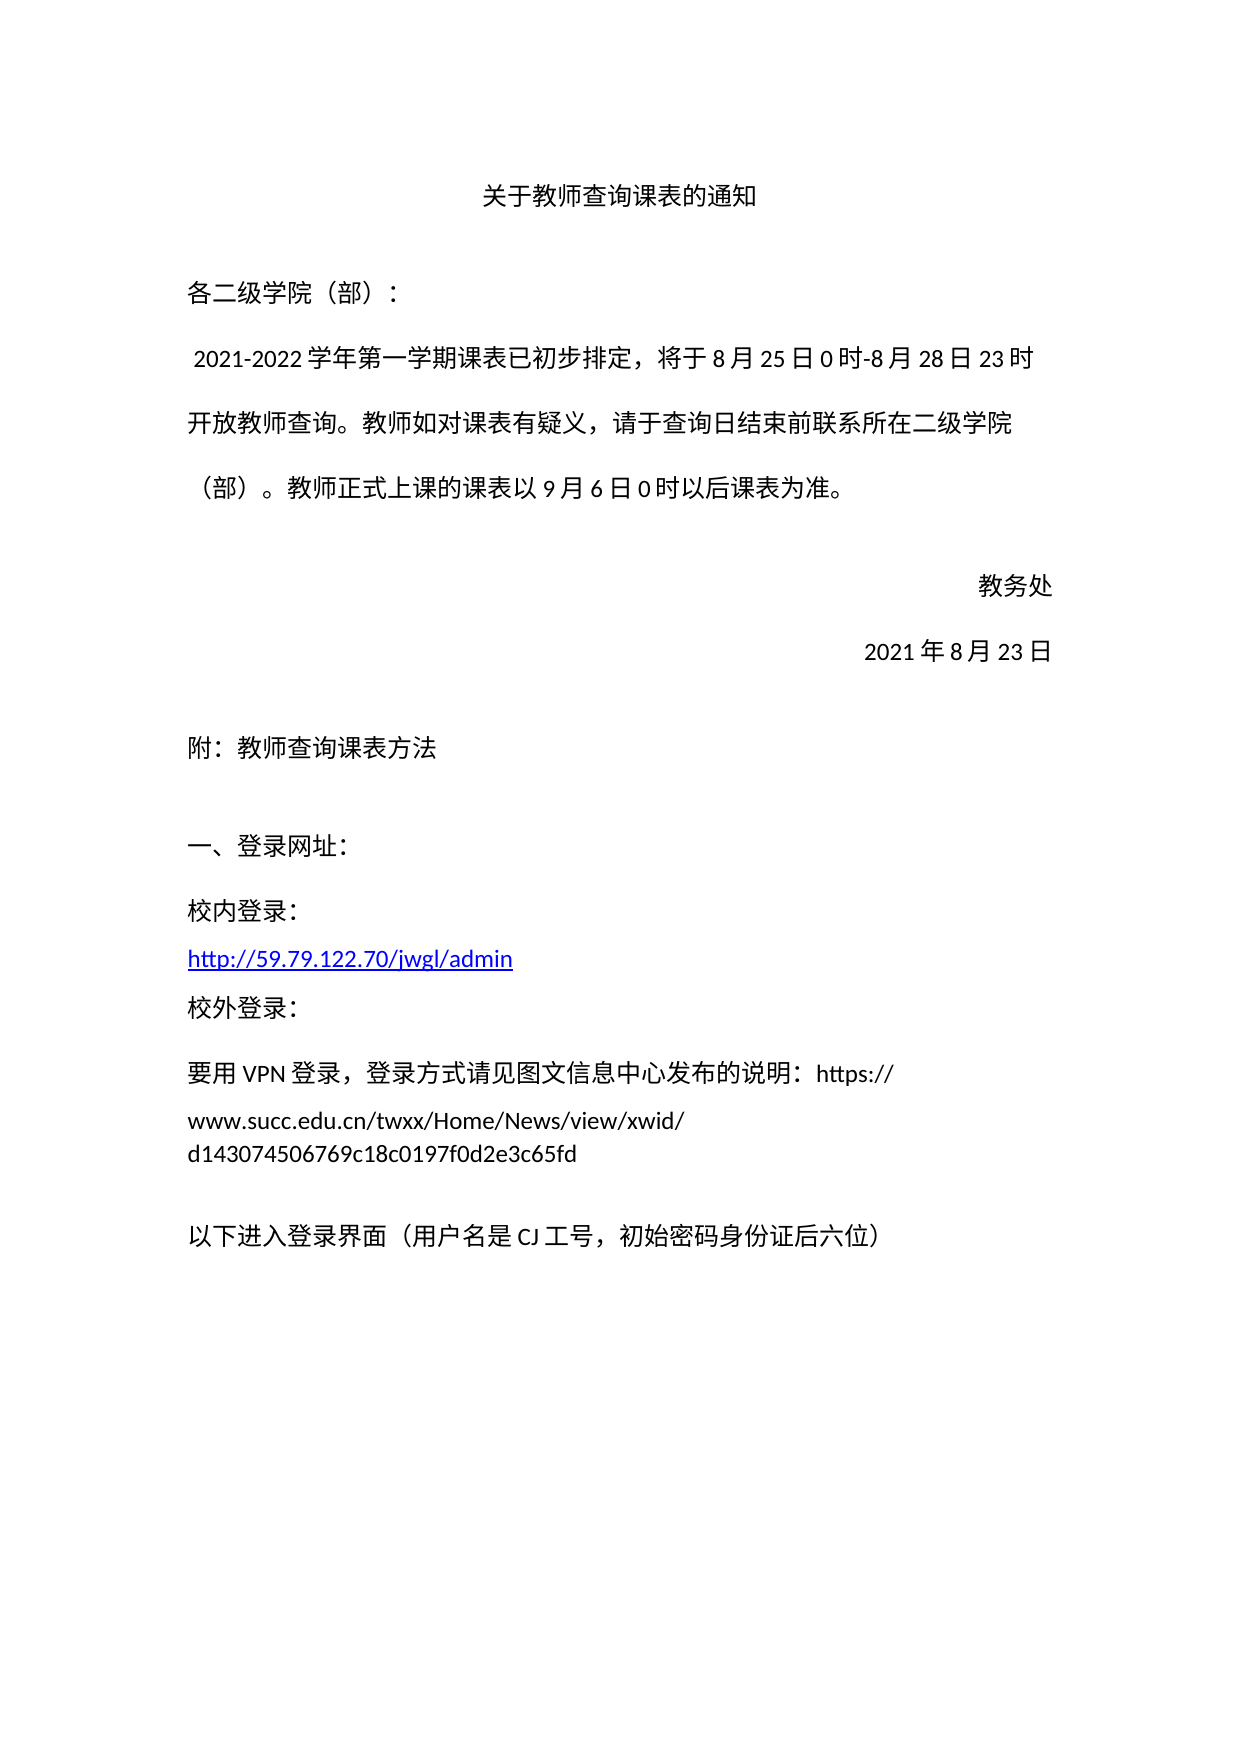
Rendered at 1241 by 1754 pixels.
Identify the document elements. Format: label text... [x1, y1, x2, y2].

text 教务处 [187, 552, 1053, 617]
text http://59.79.122.70/jwgl/admin [187, 942, 1053, 974]
text 要用VPN登录，登录方式请见图文信息中心发布的说明：https://www.succ.edu.cn/twxx/Home/News/view/xwid/d143074506769c18c0197f0d2e3c65fd [187, 1039, 1053, 1169]
text 关于教师查询课表的通知 [187, 162, 1053, 227]
text 各二级学院（部）： [187, 259, 1053, 324]
text 附：教师查询课表方法 [187, 714, 1053, 779]
text 以下进入登录界面（用户名是CJ工号，初始密码身份证后六位） [187, 1202, 1053, 1267]
text 校外登录： [187, 974, 1053, 1039]
text 一、登录网址： [187, 812, 1053, 877]
text 2021年8月23日 [187, 617, 1053, 682]
text 校内登录： [187, 877, 1053, 942]
text 2021-2022学年第一学期课表已初步排定，将于8月25日0时-8月28日23时开放教师查询。教师如对课表有疑义，请于查询日结束前联系所在二级学院（部）。教师正式上课的课表以9月6日0时以后课表为准。 [187, 324, 1053, 519]
